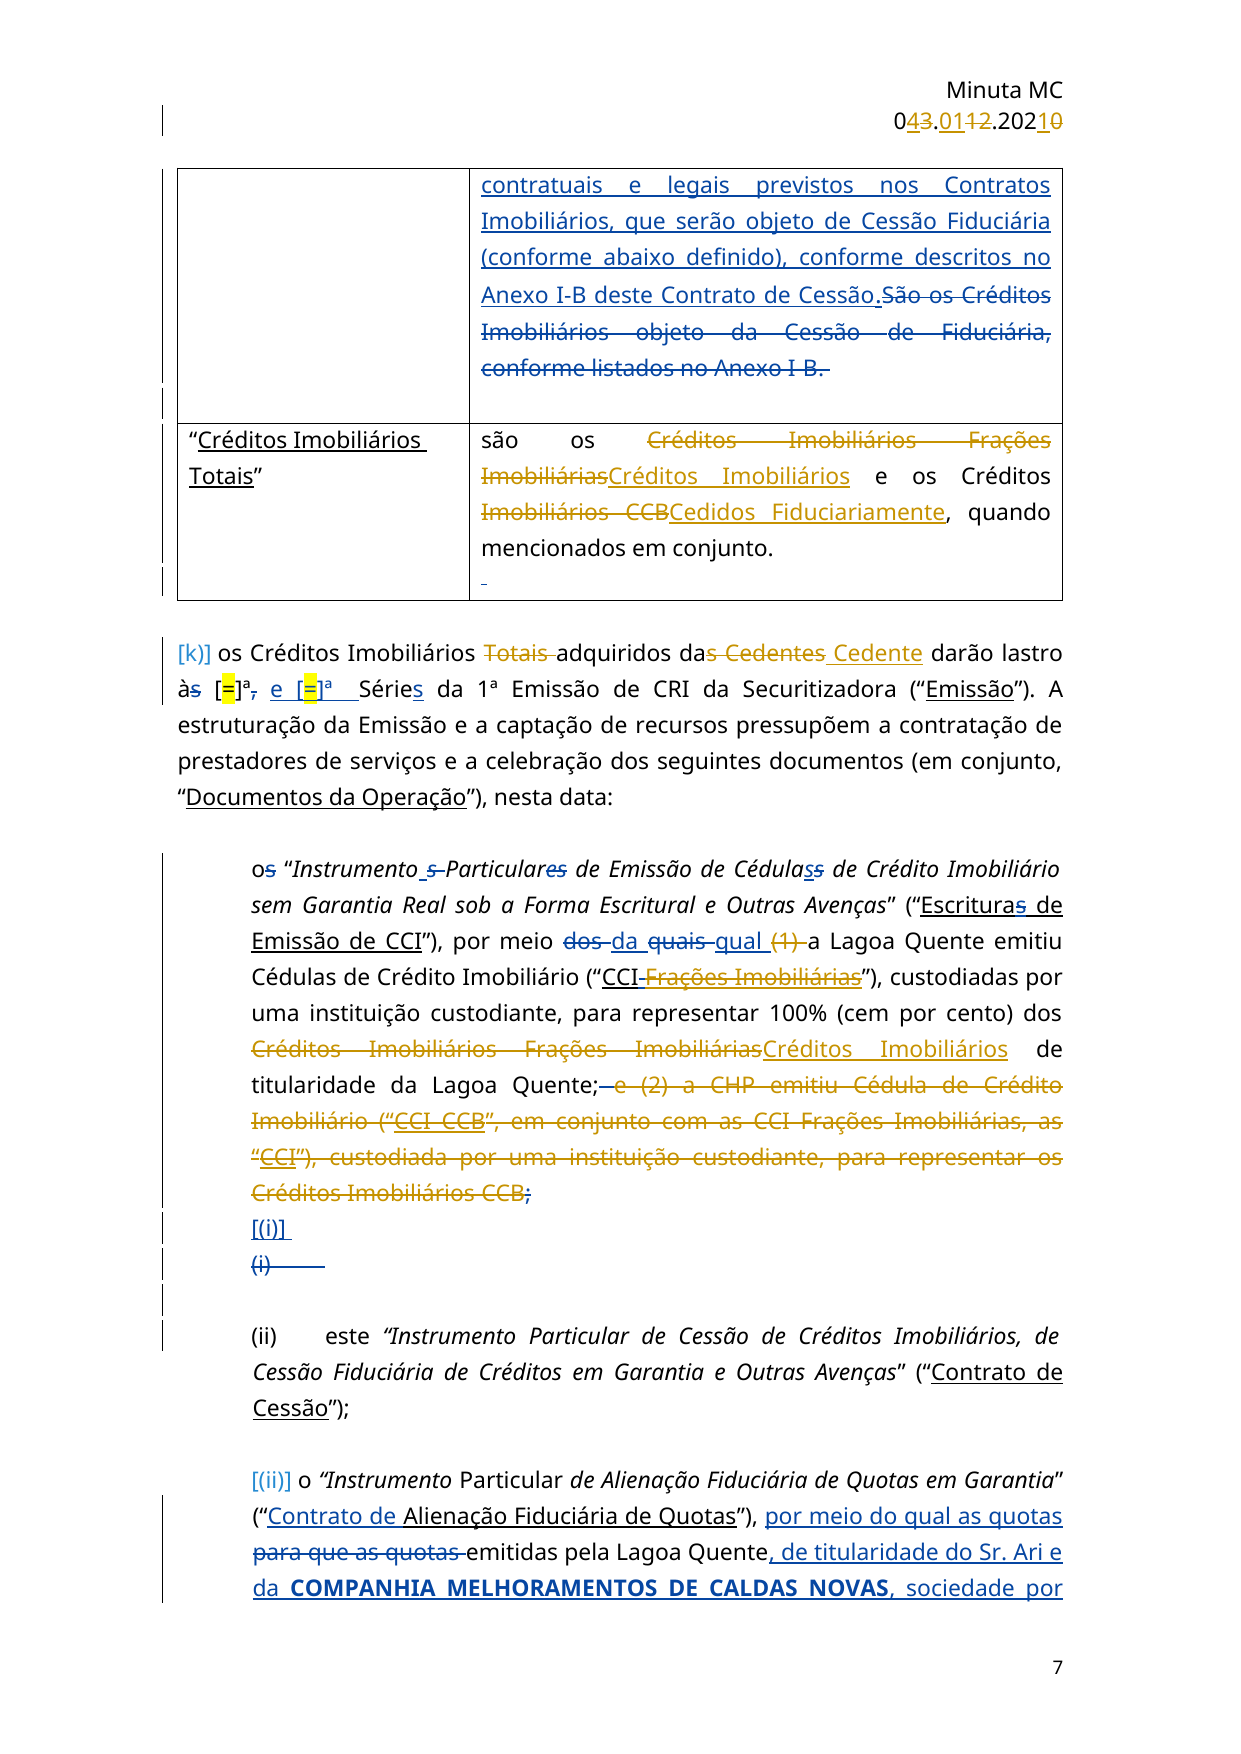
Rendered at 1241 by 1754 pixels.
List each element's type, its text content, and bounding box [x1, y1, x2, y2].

table_cell são os e os Créditos , quando mencionados em conjunto. [470, 424, 1062, 600]
list este “Instrumento Particular de Cessão de Créditos Imobiliários, de Cessão Fiduciária de Créditos em Garantia e Outras Avenças” (“Contrato de Cessão”); [251, 1320, 1063, 1423]
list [251, 1464, 1063, 1603]
text o “InstrumentoParticular de Emissão de Cédula de Crédito Imobiliário sem Garantia Real sob a Forma Escritural e Outras Avenças” (“Escritura de Emissão de CCI”), por meio a Lagoa Quente emitiu Cédulas de Crédito Imobiliário (“CCI”), custodiadas por uma instituição custodiante, para representar 100% (cem por cento) dos de titularidade da Lagoa Quente; [251, 1159, 1063, 1208]
table_cell [470, 169, 1062, 423]
list os Créditos Imobiliários adquiridos da darão lastro à [=]ª Série da 1ª Emissão de CRI da Securitizadora (“Emissão”). A estruturação da Emissão e a captação de recursos pressupõem a contratação de prestadores de serviços e a celebração dos seguintes documentos (em conjunto, “Documentos da Operação”), nesta data: [177, 637, 1063, 812]
text o “InstrumentoParticular de Emissão de Cédula de Crédito Imobiliário sem Garantia Real sob a Forma Escritural e Outras Avenças” (“Escritura de Emissão de CCI”), por meio a Lagoa Quente emitiu Cédulas de Crédito Imobiliário (“CCI”), custodiadas por uma instituição custodiante, para representar 100% (cem por cento) dos de titularidade da Lagoa Quente; [251, 1123, 1063, 1158]
table_cell “Créditos Imobiliários Totais” [178, 424, 469, 600]
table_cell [178, 169, 469, 423]
text o “InstrumentoParticular de Emissão de Cédula de Crédito Imobiliário sem Garantia Real sob a Forma Escritural e Outras Avenças” (“Escritura de Emissão de CCI”), por meio a Lagoa Quente emitiu Cédulas de Crédito Imobiliário (“CCI”), custodiadas por uma instituição custodiante, para representar 100% (cem por cento) dos de titularidade da Lagoa Quente; [251, 853, 1063, 1122]
